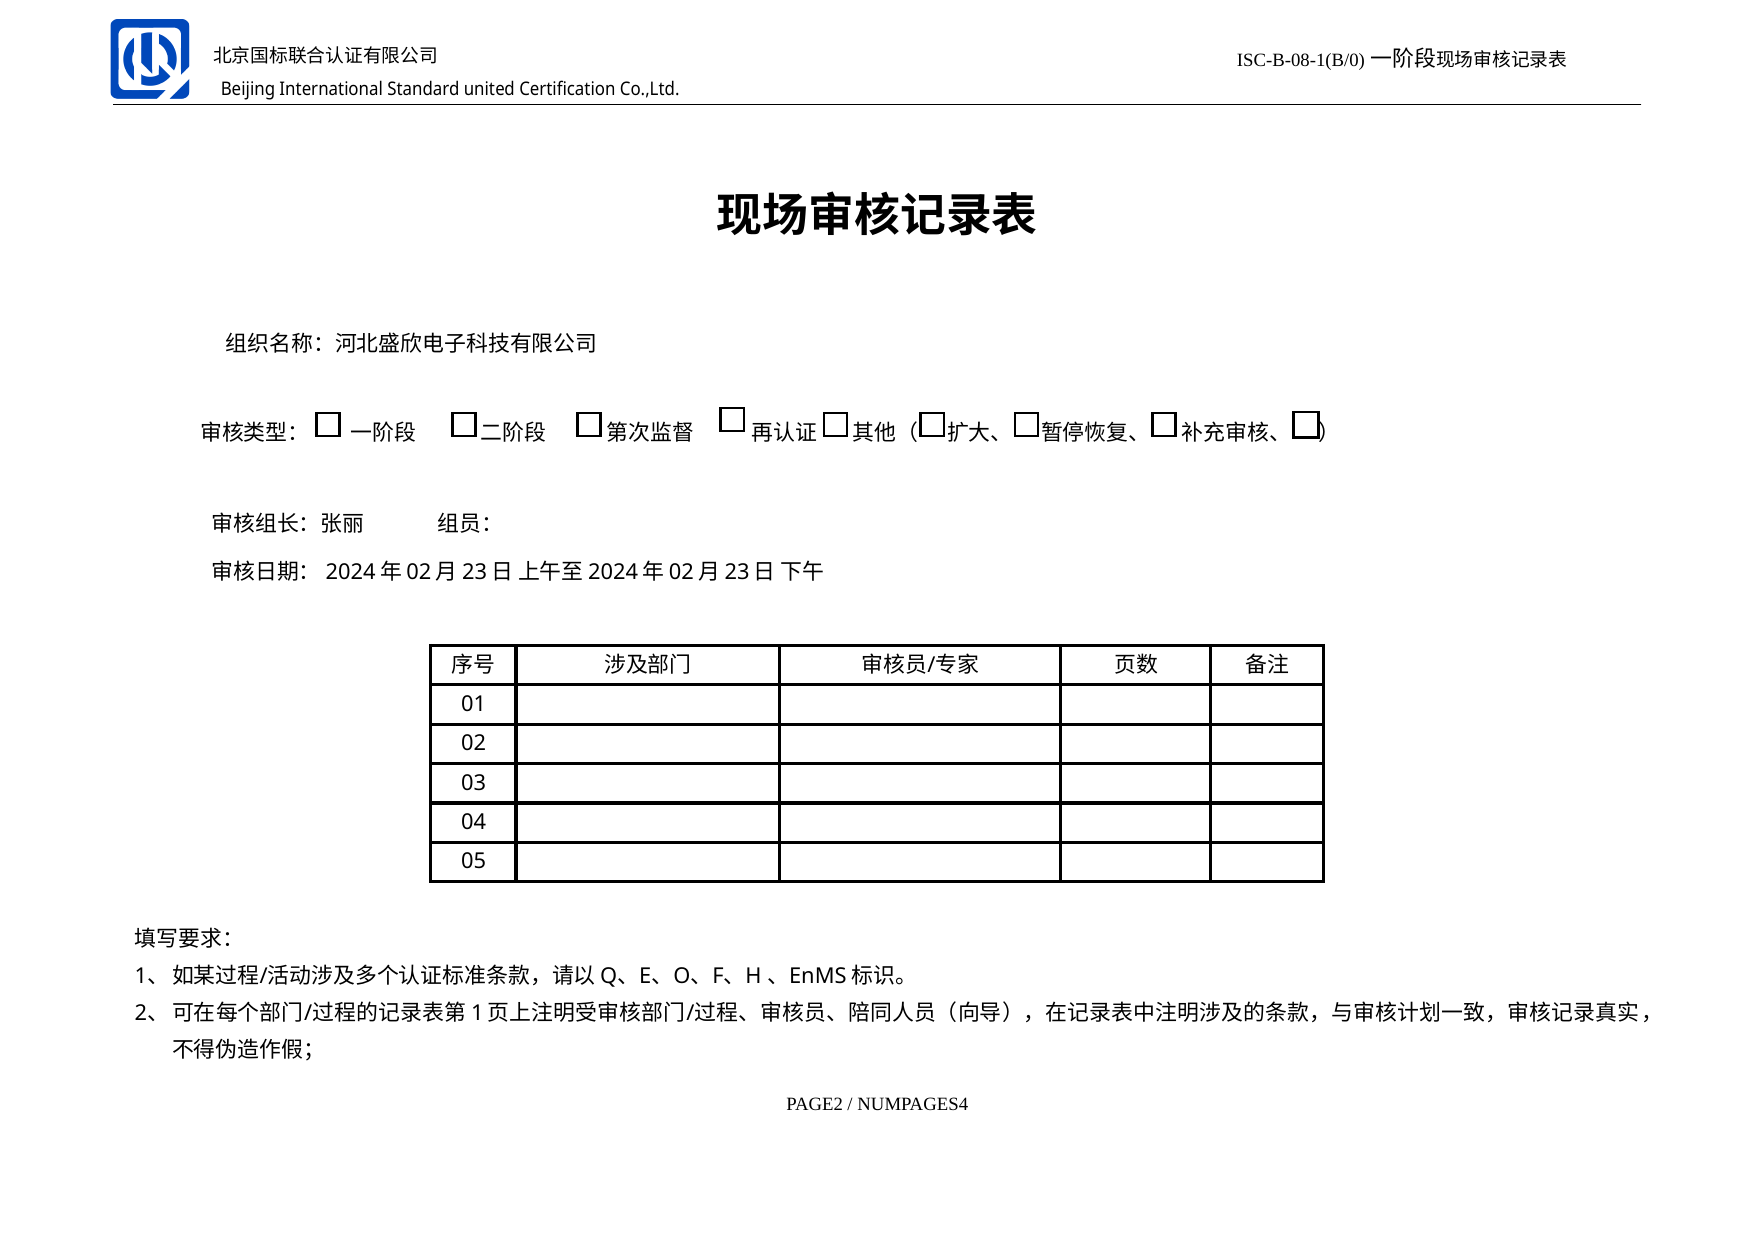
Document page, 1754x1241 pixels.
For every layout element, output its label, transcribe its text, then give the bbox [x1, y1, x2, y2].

table_header 备注 [1212, 647, 1322, 683]
table_cell 02 [432, 726, 514, 762]
table_cell [518, 765, 778, 801]
table_cell 05 [432, 844, 514, 880]
text 审核日期： 2024年02月23日 上午至2024年02月23日 下午 [112, 554, 1641, 587]
table_cell 04 [432, 805, 514, 841]
table_cell [1062, 805, 1209, 841]
text 填写要求： [112, 920, 1641, 953]
table_cell [518, 805, 778, 841]
text 现场审核记录表 [112, 163, 1641, 261]
table_cell [1212, 726, 1322, 762]
table_cell [781, 726, 1059, 762]
table_header 涉及部门 [518, 647, 778, 683]
table_cell 03 [432, 765, 514, 801]
table_header 页数 [1062, 647, 1209, 683]
table_cell [518, 686, 778, 723]
list 可在每个部门/过程的记录表第1页上注明受审核部门/过程、审核员、陪同人员（向导），在记录表中注明涉及的条款，与审核计划一致，审核记录真实，不得伪造作假； [134, 994, 1641, 1064]
text 审核类型： 一阶段 二阶段 第次监督 再认证 其他（扩大、暂停恢复、补充审核、） [112, 399, 1641, 464]
picture [110, 19, 190, 99]
table_cell [1212, 686, 1322, 723]
table_cell [1062, 726, 1209, 762]
table_cell [781, 686, 1059, 723]
table_cell [1062, 686, 1209, 723]
table_cell [1212, 765, 1322, 801]
table_cell [518, 844, 778, 880]
text 组织名称：河北盛欣电子科技有限公司 [112, 326, 1641, 358]
table_cell [781, 844, 1059, 880]
table_cell [1212, 805, 1322, 841]
table_cell [1212, 844, 1322, 880]
table_header 序号 [432, 647, 514, 683]
table_cell [781, 805, 1059, 841]
list 如某过程/活动涉及多个认证标准条款，请以Q、E、O、F、H 、EnMS标识。 [134, 957, 1641, 990]
table_cell [781, 765, 1059, 801]
table_header 审核员/专家 [781, 647, 1059, 683]
table_cell [518, 726, 778, 762]
table_cell 01 [432, 686, 514, 723]
table_cell [1062, 765, 1209, 801]
table_cell [1062, 844, 1209, 880]
text 审核组长：张丽 组员： [112, 506, 1641, 538]
